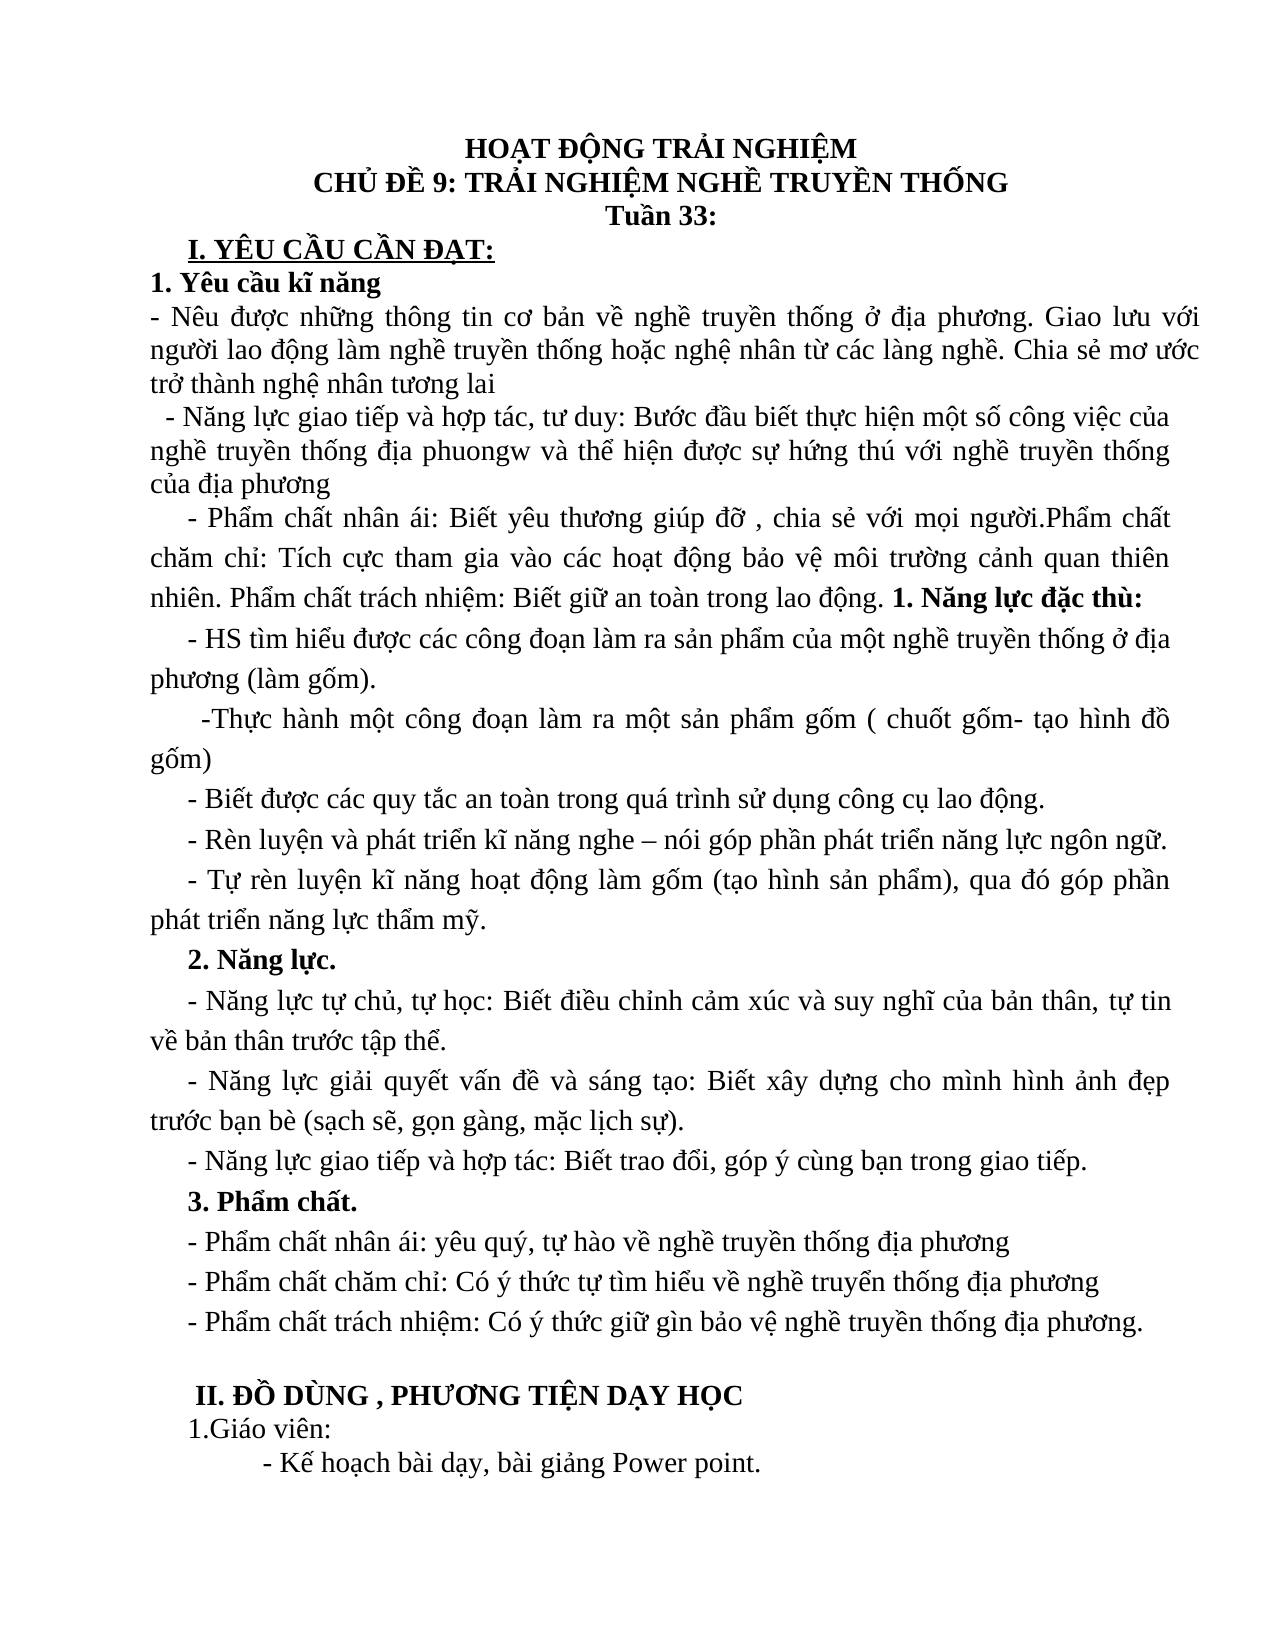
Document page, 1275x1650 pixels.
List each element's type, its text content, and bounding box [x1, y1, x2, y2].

text - Năng lực giao tiếp và hợp tác, tư duy: Bước đầu biết thực hiện một số công việc của nghề truyền thống địa phuongw và thể hiện được sự hứng thú với nghề truyền thống của địa phương [150, 399, 1172, 500]
text 2. Năng lực. [150, 942, 1172, 976]
text - HS tìm hiểu được các công đoạn làm ra sản phẩm của một nghề truyền thống ở địa phương (làm gốm). [150, 621, 1172, 694]
text - Năng lực tự chủ, tự học: Biết điều chỉnh cảm xúc và suy nghĩ của bản thân, tự tin về bản thân trước tập thể. [150, 983, 1172, 1056]
text 3. Phẩm chất. [150, 1184, 1172, 1217]
text 1. Yêu cầu kĩ năng [150, 265, 1201, 299]
text 1.Giáo viên: [150, 1412, 1172, 1445]
text - Kế hoạch bài dạy, bài giảng Power point. [262, 1445, 1172, 1479]
text - Rèn luyện và phát triển kĩ năng nghe – nói góp phần phát triển năng lực ngôn ngữ. [150, 822, 1172, 855]
text Tuần 33: [150, 198, 1172, 232]
text - Biết được các quy tắc an toàn trong quá trình sử dụng công cụ lao động. [150, 782, 1172, 815]
text -Thực hành một công đoạn làm ra một sản phẩm gốm ( chuốt gốm- tạo hình đồ gốm) [150, 701, 1172, 775]
text - Phẩm chất trách nhiệm: Có ý thức giữ gìn bảo vệ nghề truyền thống địa phương. [150, 1304, 1172, 1338]
text - Năng lực giao tiếp và hợp tác: Biết trao đổi, góp ý cùng bạn trong giao tiếp. [150, 1143, 1172, 1177]
text CHỦ ĐỀ 9: TRẢI NGHIỆM NGHỀ TRUYỀN THỐNG [150, 165, 1172, 198]
text - Năng lực giải quyết vấn đề và sáng tạo: Biết xây dựng cho mình hình ảnh đẹp trước bạn bè (sạch sẽ, gọn gàng, mặc lịch sự). [150, 1063, 1172, 1137]
text - Phẩm chất nhân ái: Biết yêu thương giúp đỡ , chia sẻ với mọi người.Phẩm chất chăm chỉ: Tích cực tham gia vào các hoạt động bảo vệ môi trường cảnh quan thiên nhiên. Phẩm chất trách nhiệm: Biết giữ an toàn trong lao động. 1. Năng lực đặc thù: [150, 500, 1172, 614]
text HOẠT ĐỘNG TRẢI NGHIỆM [150, 131, 1172, 165]
text - Phẩm chất nhân ái: yêu quý, tự hào về nghề truyền thống địa phương [150, 1224, 1172, 1257]
text - Tự rèn luyện kĩ năng hoạt động làm gốm (tạo hình sản phẩm), qua đó góp phần phát triển năng lực thẩm mỹ. [150, 862, 1172, 936]
text I. YÊU CẦU CẦN ĐẠT: [150, 232, 1172, 265]
text - Phẩm chất chăm chỉ: Có ý thức tự tìm hiểu về nghề truyển thống địa phương [150, 1264, 1172, 1298]
text II. ĐỒ DÙNG , PHƯƠNG TIỆN DẠY HỌC [150, 1378, 1172, 1412]
text - Nêu được những thông tin cơ bản về nghề truyền thống ở địa phương. Giao lưu với người lao động làm nghề truyền thống hoặc nghệ nhân từ các làng nghề. Chia sẻ mơ ước trở thành nghệ nhân tương lai [150, 299, 1201, 399]
